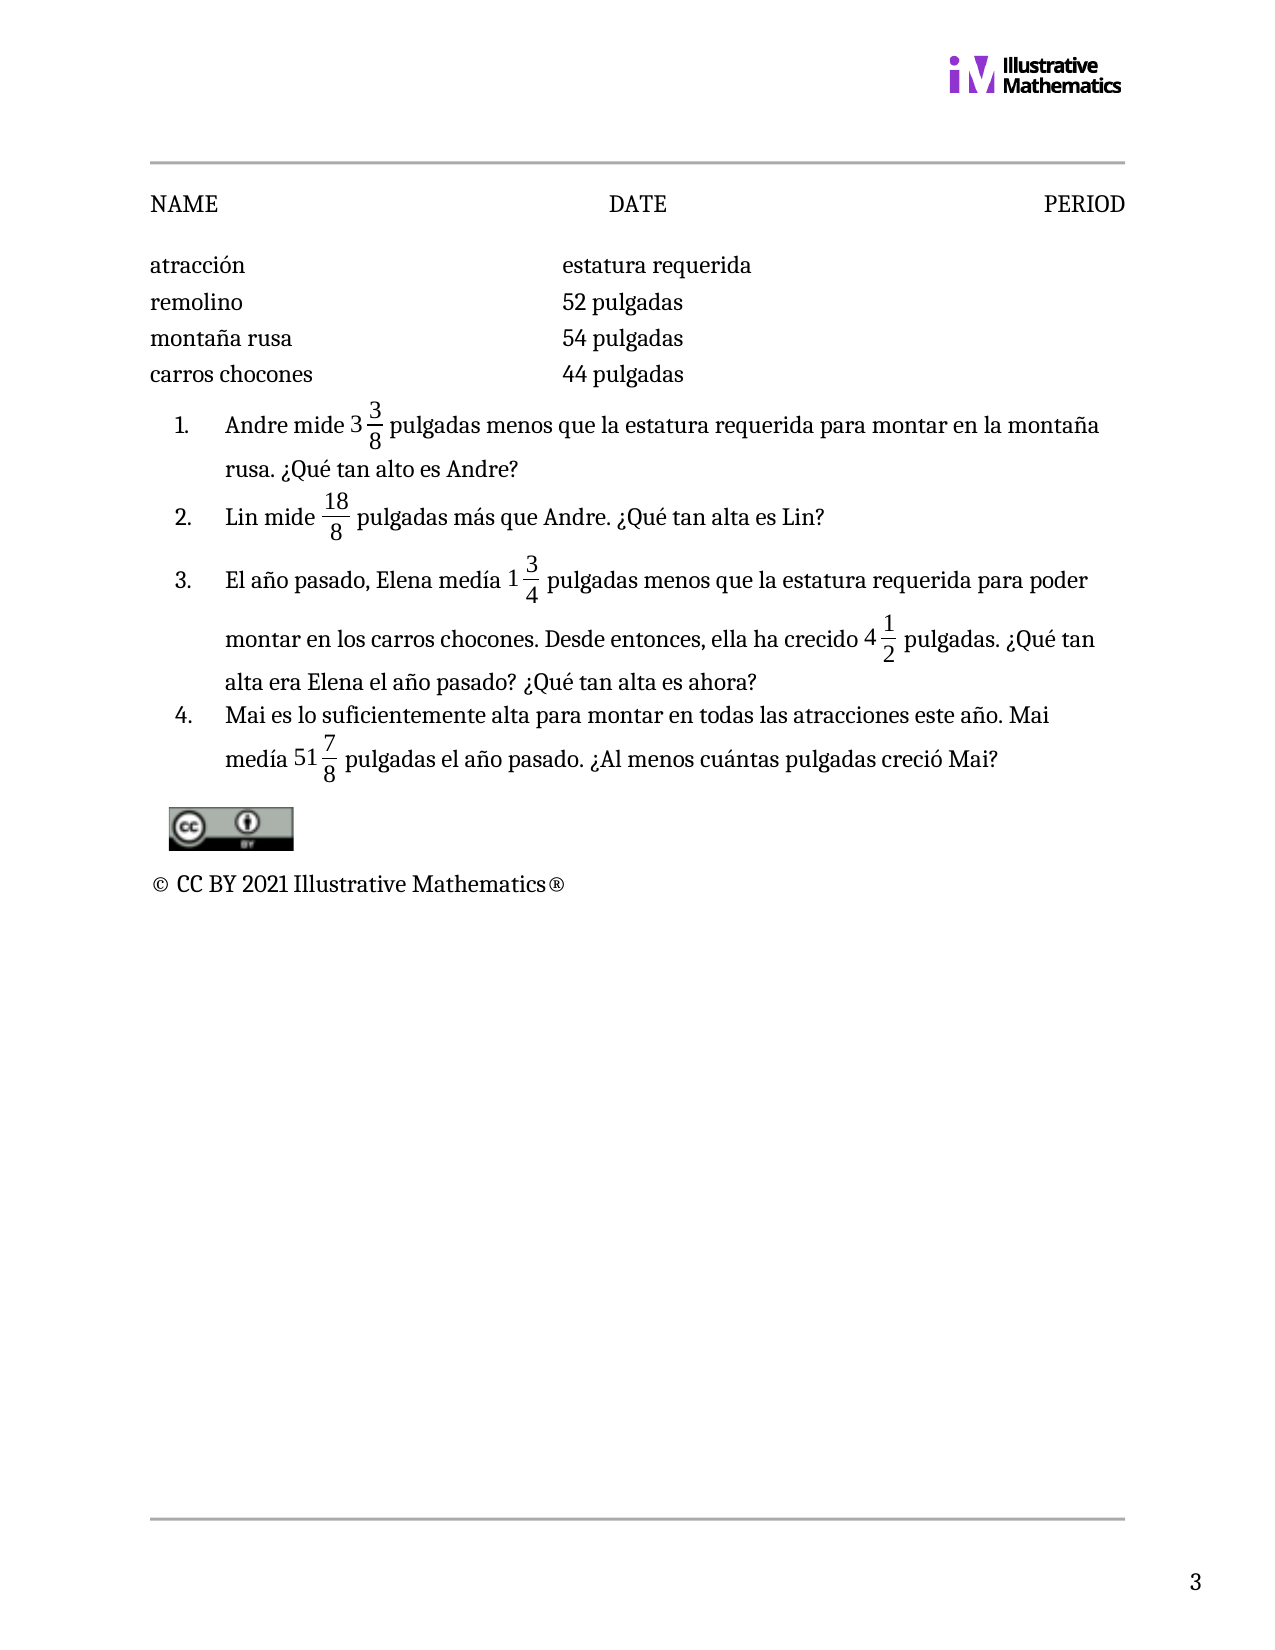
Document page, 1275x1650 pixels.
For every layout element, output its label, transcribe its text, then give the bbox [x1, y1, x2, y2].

text © CC BY 2021 Illustrative Mathematics® [150, 870, 1125, 898]
list Andre mide pulgadas menos que la estatura requerida para montar en la montaña rusa. ¿Qué tan alto es Andre? [175, 396, 1125, 484]
picture [168, 807, 294, 851]
list Mai es lo suficientemente alta para montar en todas las atracciones este año. Mai medía pulgadas el año pasado. ¿Al menos cuántas pulgadas creció Mai? [175, 701, 1125, 788]
table_cell 44 pulgadas [551, 356, 964, 392]
list El año pasado, Elena medía pulgadas menos que la estatura requerida para poder montar en los carros chocones. Desde entonces, ella ha crecido pulgadas. ¿Qué tan alta era Elena el año pasado? ¿Qué tan alta es ahora? [175, 550, 1125, 697]
picture [949, 55, 1121, 93]
table_cell carros chocones [139, 356, 551, 392]
table_cell remolino [139, 284, 551, 320]
table_cell 52 pulgadas [551, 284, 964, 320]
table_cell 54 pulgadas [551, 320, 964, 356]
table_header estatura requerida [551, 248, 964, 284]
table_header atracción [139, 248, 551, 284]
list Lin mide pulgadas más que Andre. ¿Qué tan alta es Lin? [175, 488, 1125, 547]
table_cell montaña rusa [139, 320, 551, 356]
